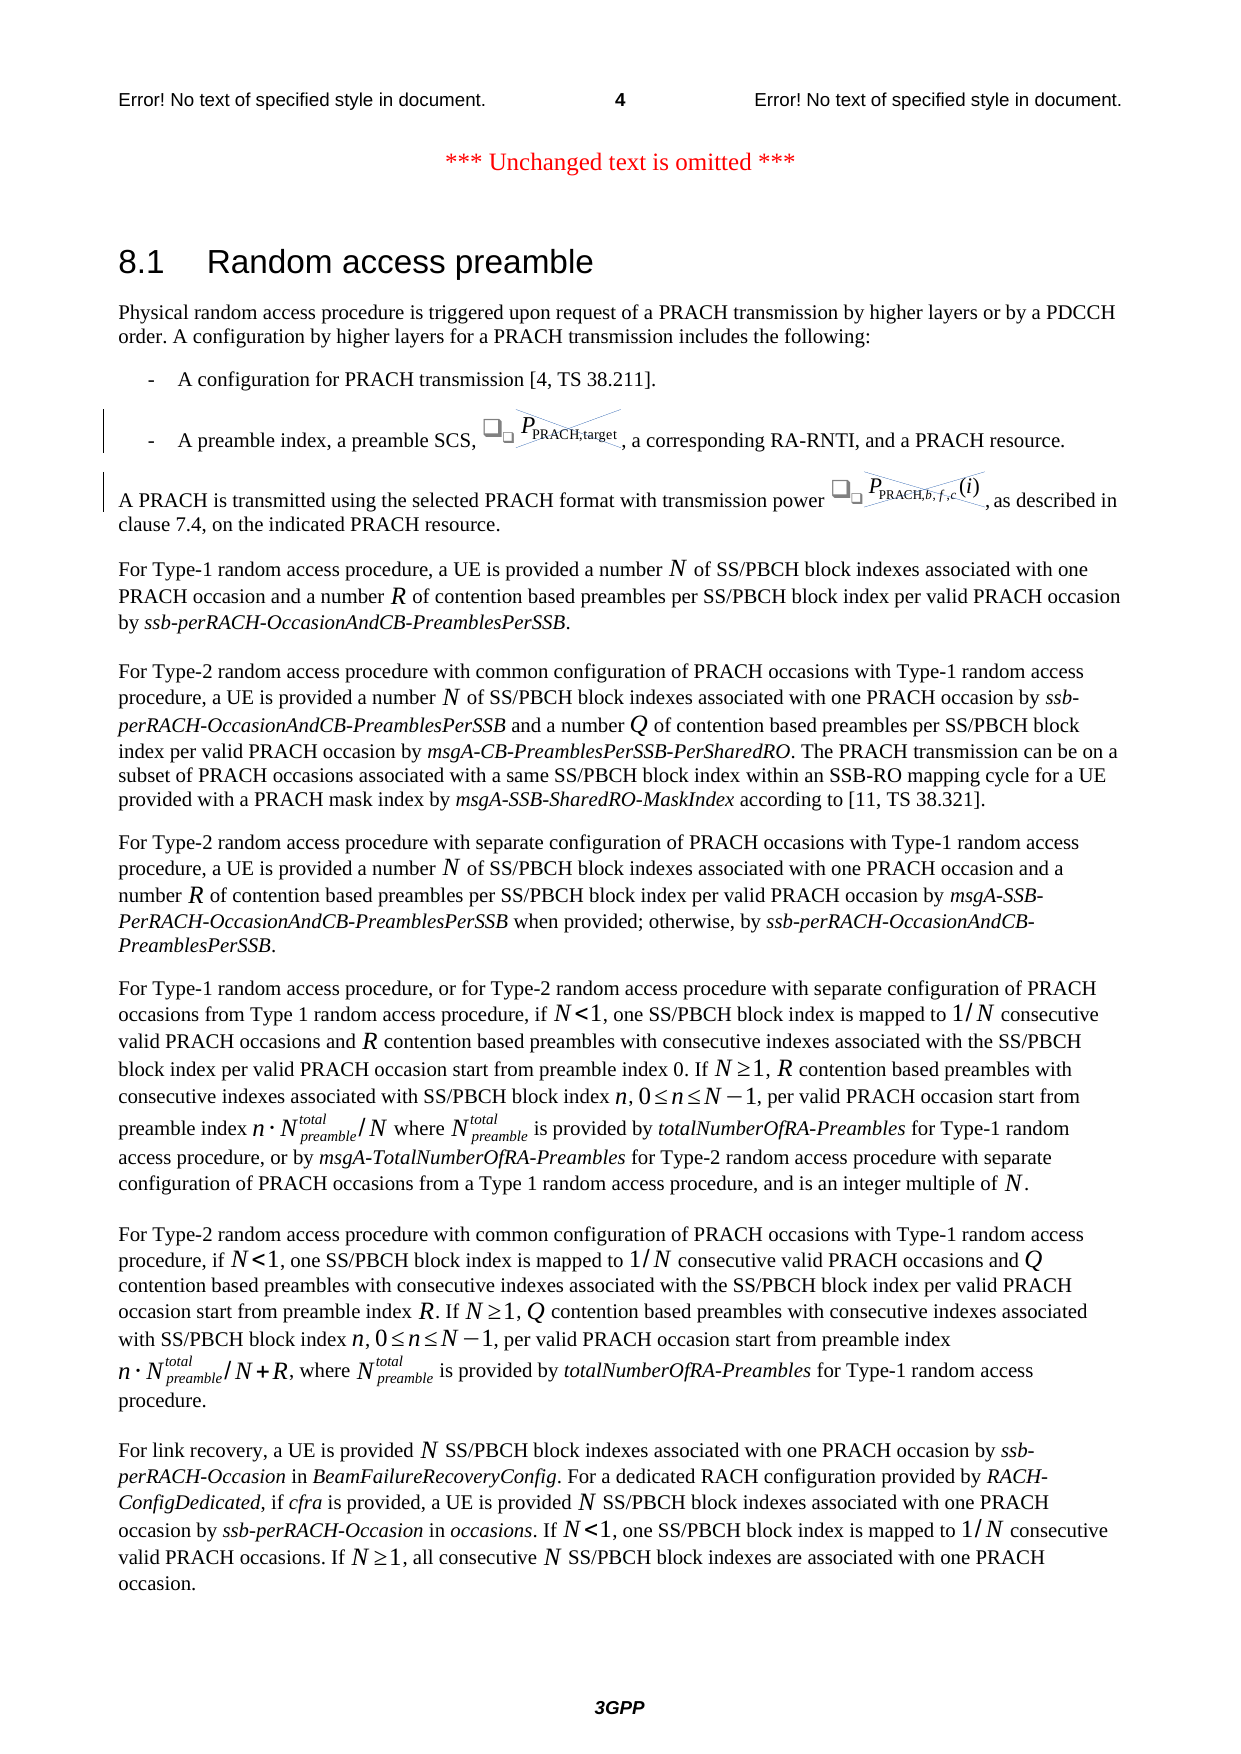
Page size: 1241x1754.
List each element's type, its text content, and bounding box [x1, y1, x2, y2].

subtitle 8.1 Random access preamble [118, 242, 1122, 281]
text Physical random access procedure is triggered upon request of a PRACH transmission by higher layers or by a PDCCH order. A configuration by higher layers for a PRACH transmission includes the following: [118, 300, 1122, 348]
text For link recovery, a UE is provided SS/PBCH block indexes associated with one PRACH occasion by ssb-perRACH-Occasion in BeamFailureRecoveryConfig. For a dedicated RACH configuration provided by RACH-ConfigDedicated, if cfra is provided, a UE is provided SS/PBCH block indexes associated with one PRACH occasion by ssb-perRACH-Occasion in occasions. If , one SS/PBCH block index is mapped to consecutive valid PRACH occasions. If , all consecutive SS/PBCH block indexes are associated with one PRACH occasion. [118, 1437, 1122, 1595]
text A PRACH is transmitted using the selected PRACH format with transmission power , as described in clause 7.4, on the indicated PRACH resource. [118, 472, 1122, 536]
text - A preamble index, a preamble SCS, , a corresponding RA-RNTI, and a PRACH resource. [148, 409, 1122, 453]
text For Type-1 random access procedure, a UE is provided a number of SS/PBCH block indexes associated with one PRACH occasion and a number of contention based preambles per SS/PBCH block index per valid PRACH occasion by ssb-perRACH-OccasionAndCB-PreamblesPerSSB. [118, 555, 1122, 634]
text - A configuration for PRACH transmission [4, TS 38.211]. [148, 367, 1122, 391]
text For Type-2 random access procedure with common configuration of PRACH occasions with Type-1 random access procedure, if , one SS/PBCH block index is mapped to consecutive valid PRACH occasions and contention based preambles with consecutive indexes associated with the SS/PBCH block index per valid PRACH occasion start from preamble index . If , contention based preambles with consecutive indexes associated with SS/PBCH block index , , per valid PRACH occasion start from preamble index , where is provided by totalNumberOfRA-Preambles for Type-1 random access procedure. [118, 1222, 1122, 1412]
text For Type-2 random access procedure with separate configuration of PRACH occasions with Type-1 random access procedure, a UE is provided a number of SS/PBCH block indexes associated with one PRACH occasion and a number of contention based preambles per SS/PBCH block index per valid PRACH occasion by msgA-SSB-PerRACH-OccasionAndCB-PreamblesPerSSB when provided; otherwise, by ssb-perRACH-OccasionAndCB-PreamblesPerSSB. [118, 829, 1122, 957]
text For Type-1 random access procedure, or for Type-2 random access procedure with separate configuration of PRACH occasions from Type 1 random access procedure, if , one SS/PBCH block index is mapped to consecutive valid PRACH occasions and contention based preambles with consecutive indexes associated with the SS/PBCH block index per valid PRACH occasion start from preamble index 0. If , contention based preambles with consecutive indexes associated with SS/PBCH block index , , per valid PRACH occasion start from preamble index where is provided by totalNumberOfRA-Preambles for Type-1 random access procedure, or by msgA-TotalNumberOfRA-Preambles for Type-2 random access procedure with separate configuration of PRACH occasions from a Type 1 random access procedure, and is an integer multiple of . [118, 976, 1122, 1197]
text For Type-2 random access procedure with common configuration of PRACH occasions with Type-1 random access procedure, a UE is provided a number of SS/PBCH block indexes associated with one PRACH occasion by ssb-perRACH-OccasionAndCB-PreamblesPerSSB and a number of contention based preambles per SS/PBCH block index per valid PRACH occasion by msgA-CB-PreamblesPerSSB-PerSharedRO. The PRACH transmission can be on a subset of PRACH occasions associated with a same SS/PBCH block index within an SSB-RO mapping cycle for a UE provided with a PRACH mask index by msgA-SSB-SharedRO-MaskIndex according to [11, TS 38.321]. [118, 659, 1122, 811]
text *** Unchanged text is omitted *** [118, 147, 1122, 176]
